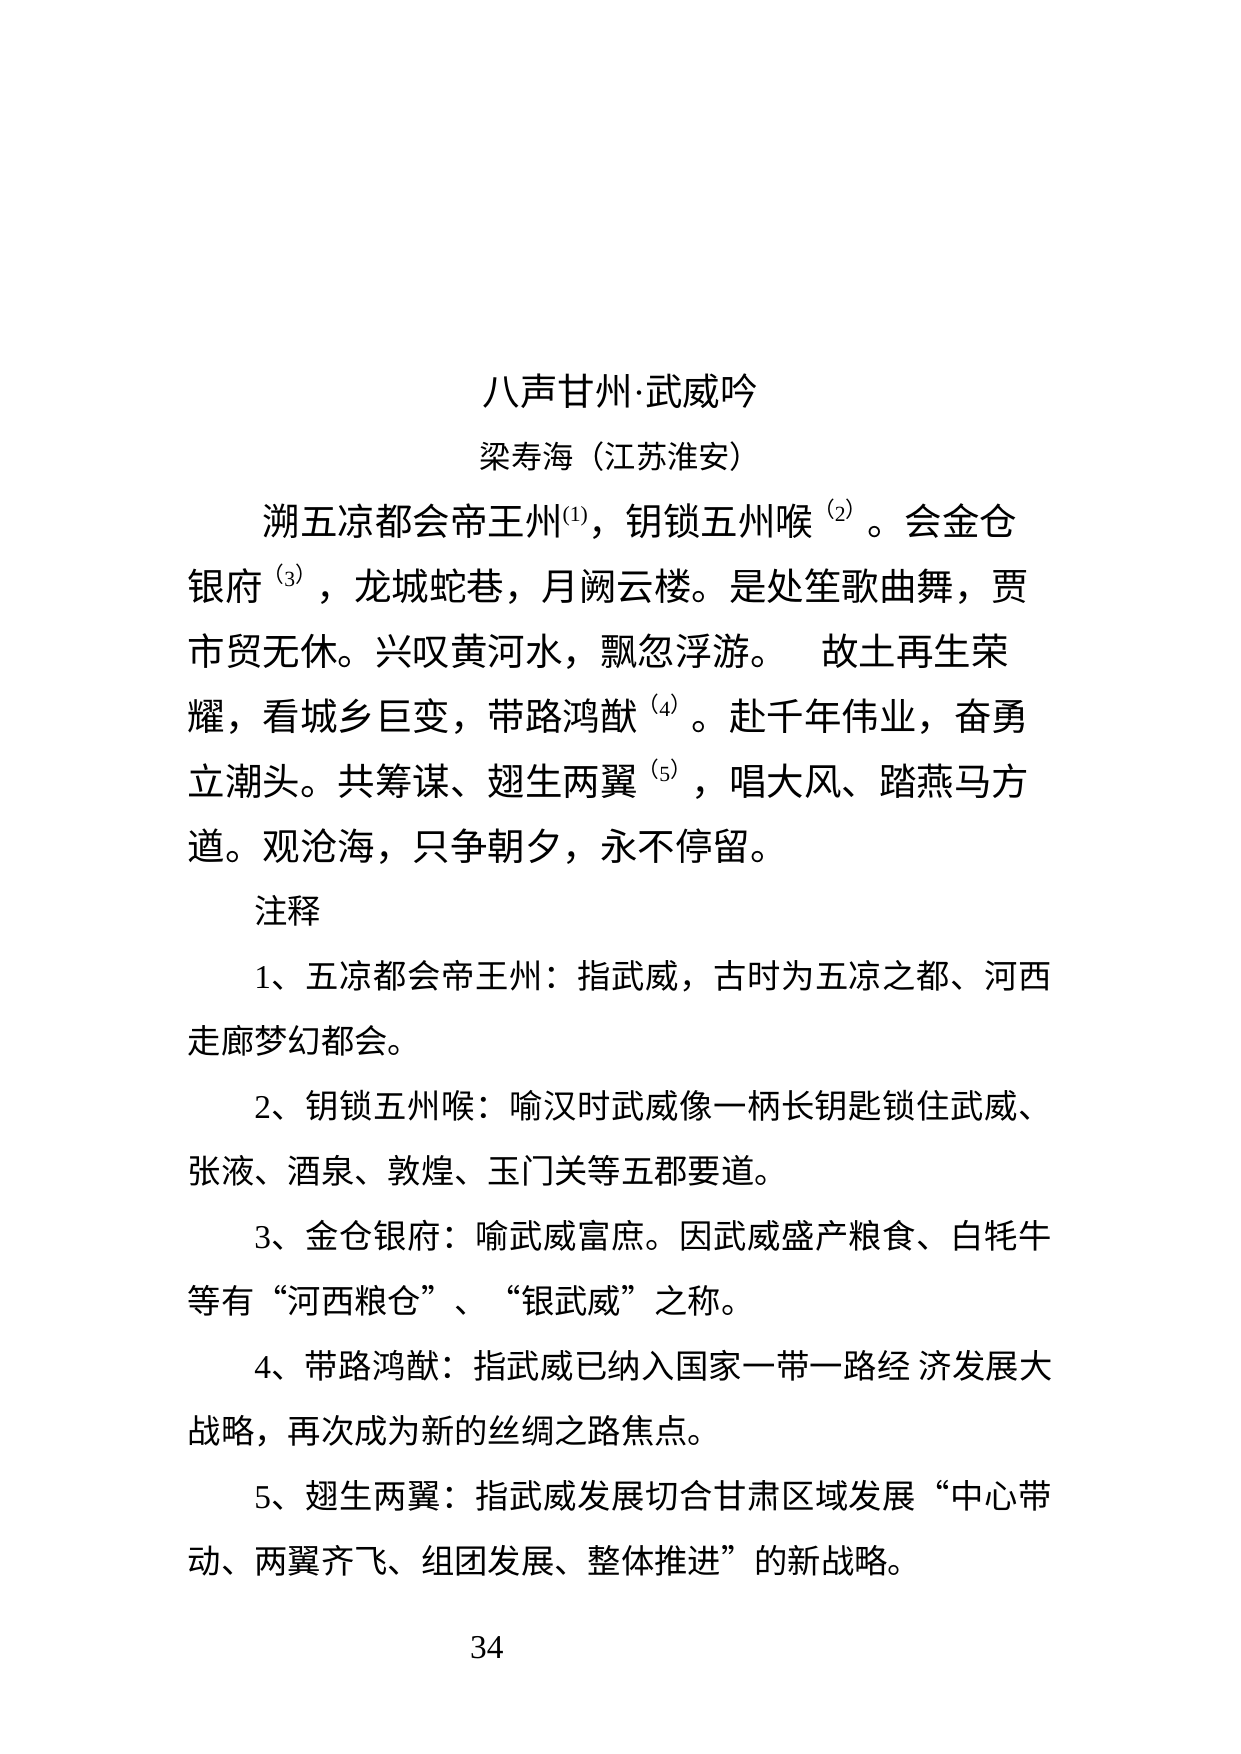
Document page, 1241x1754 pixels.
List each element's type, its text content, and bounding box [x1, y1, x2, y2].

text 梁寿海（江苏淮安） [187, 422, 1053, 487]
list 2、钥锁五州喉：喻汉时武威像一柄长钥匙锁住武威、张液、酒泉、敦煌、玉门关等五郡要道。 [187, 1072, 1053, 1202]
list 5、翅生两翼：指武威发展切合甘肃区域发展“中心带动、两翼齐飞、组团发展、整体推进”的新战略。 [187, 1462, 1053, 1592]
list 4、带路鸿猷：指武威已纳入国家一带一路经 济发展大战略，再次成为新的丝绸之路焦点。 [187, 1332, 1053, 1462]
list 注释 [187, 877, 1053, 942]
list 1、五凉都会帝王州：指武威，古时为五凉之都、河西走廊梦幻都会。 [187, 942, 1053, 1072]
list 3、金仓银府：喻武威富庶。因武威盛产粮食、白牦牛等有“河西粮仓”、“银武威”之称。 [187, 1202, 1053, 1332]
text 溯五凉都会帝王州(1)，钥锁五州喉（2）。会金仓银府（3），龙城蛇巷，月阙云楼。是处笙歌曲舞，贾市贸无休。兴叹黄河水，飘忽浮游。 故土再生荣耀，看城乡巨变，带路鸿猷（4）。赴千年伟业，奋勇立潮头。共筹谋、翅生两翼（5），唱大风、踏燕马方遒。观沧海，只争朝夕，永不停留。 [187, 487, 1053, 877]
text 八声甘州·武威吟 [187, 357, 1053, 422]
